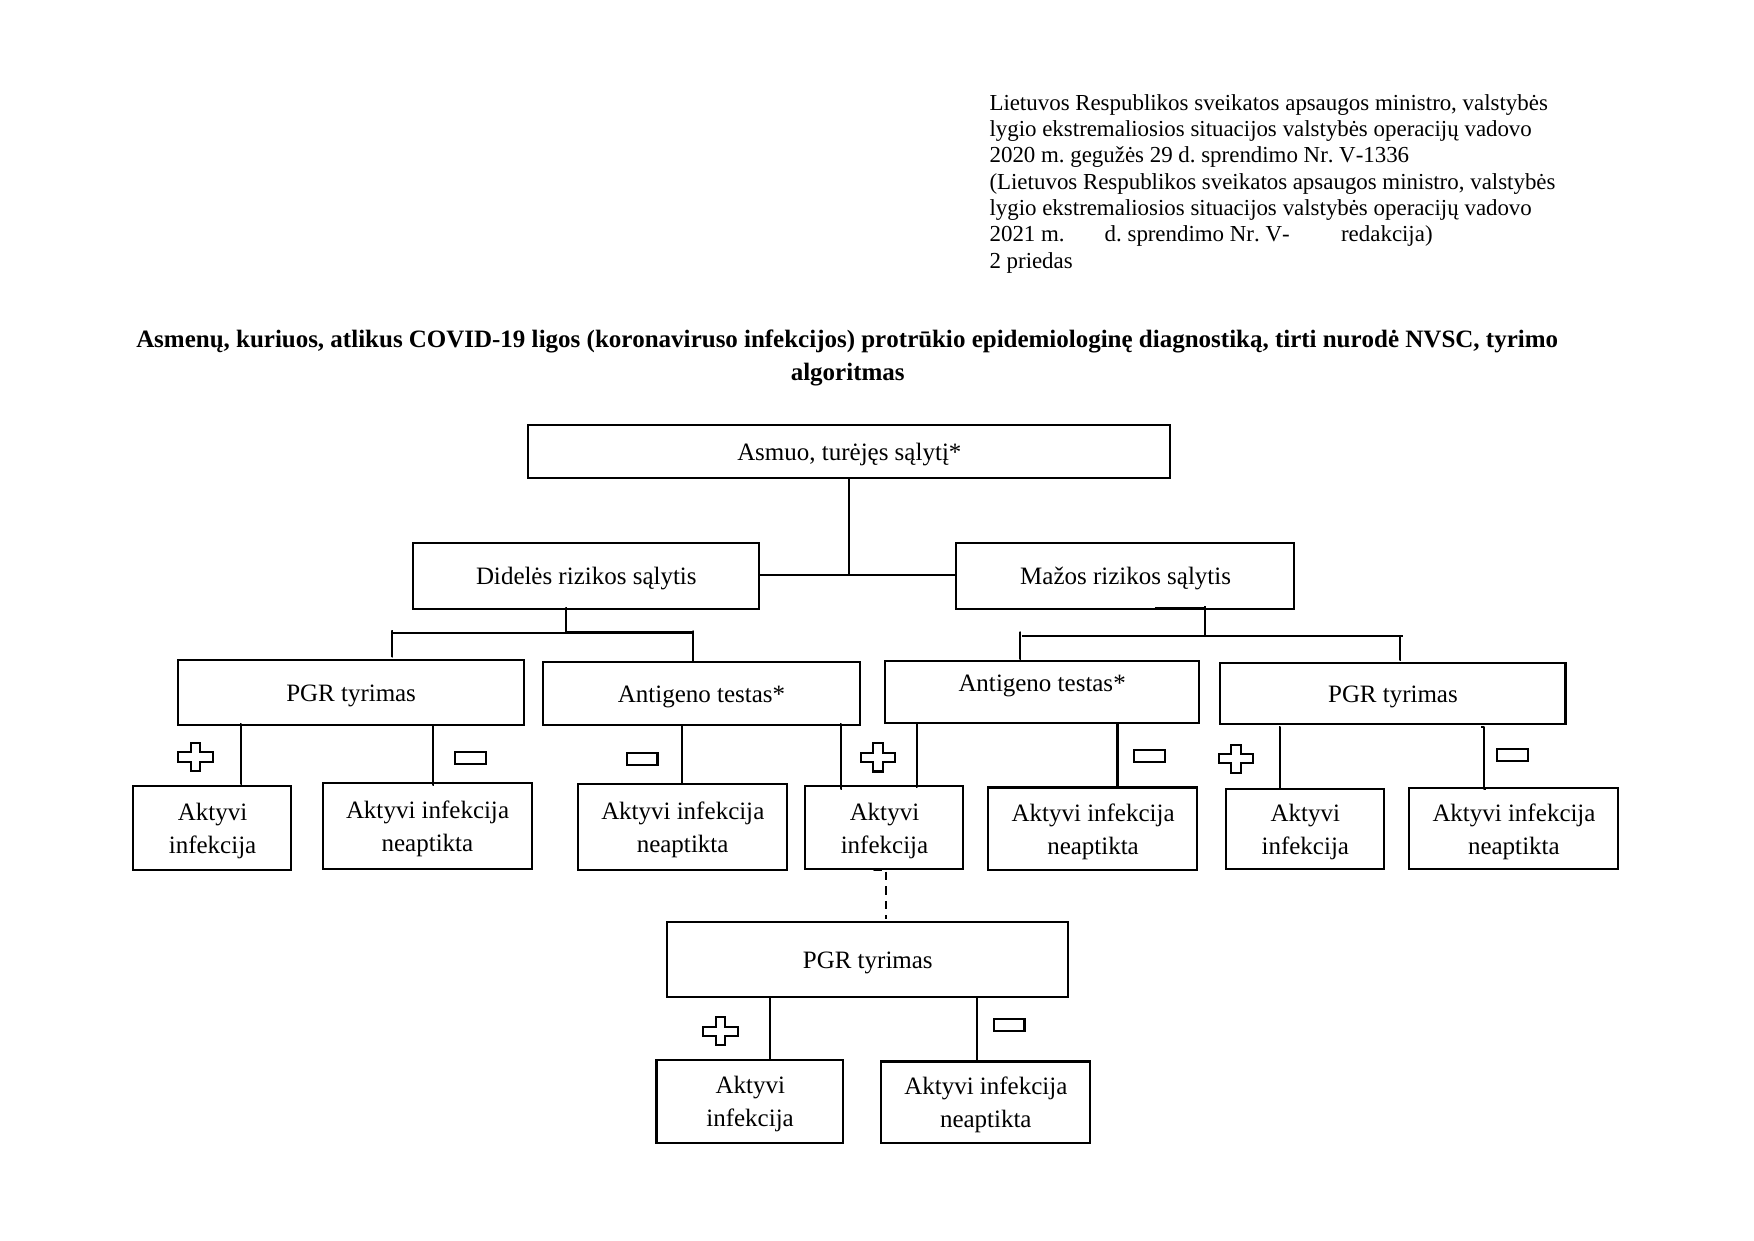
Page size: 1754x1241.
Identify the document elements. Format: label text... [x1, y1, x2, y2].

text 2020 m. gegužės 29 d. sprendimo Nr. V-1336 [989, 141, 1577, 168]
text 2 priedas [989, 247, 1577, 273]
text lygio ekstremaliosios situacijos valstybės operacijų vadovo [989, 115, 1577, 141]
text 2021 m. d. sprendimo Nr. V- redakcija) [989, 220, 1577, 247]
text Lietuvos Respublikos sveikatos apsaugos ministro, valstybės [989, 89, 1577, 115]
text Asmenų, kuriuos, atlikus COVID-19 ligos (koronaviruso infekcijos) protrūkio epidemiologinę diagnostiką, tirti nurodė NVSC, tyrimo algoritmas [118, 324, 1577, 386]
text lygio ekstremaliosios situacijos valstybės operacijų vadovo [989, 194, 1577, 220]
text (Lietuvos Respublikos sveikatos apsaugos ministro, valstybės [989, 168, 1577, 194]
